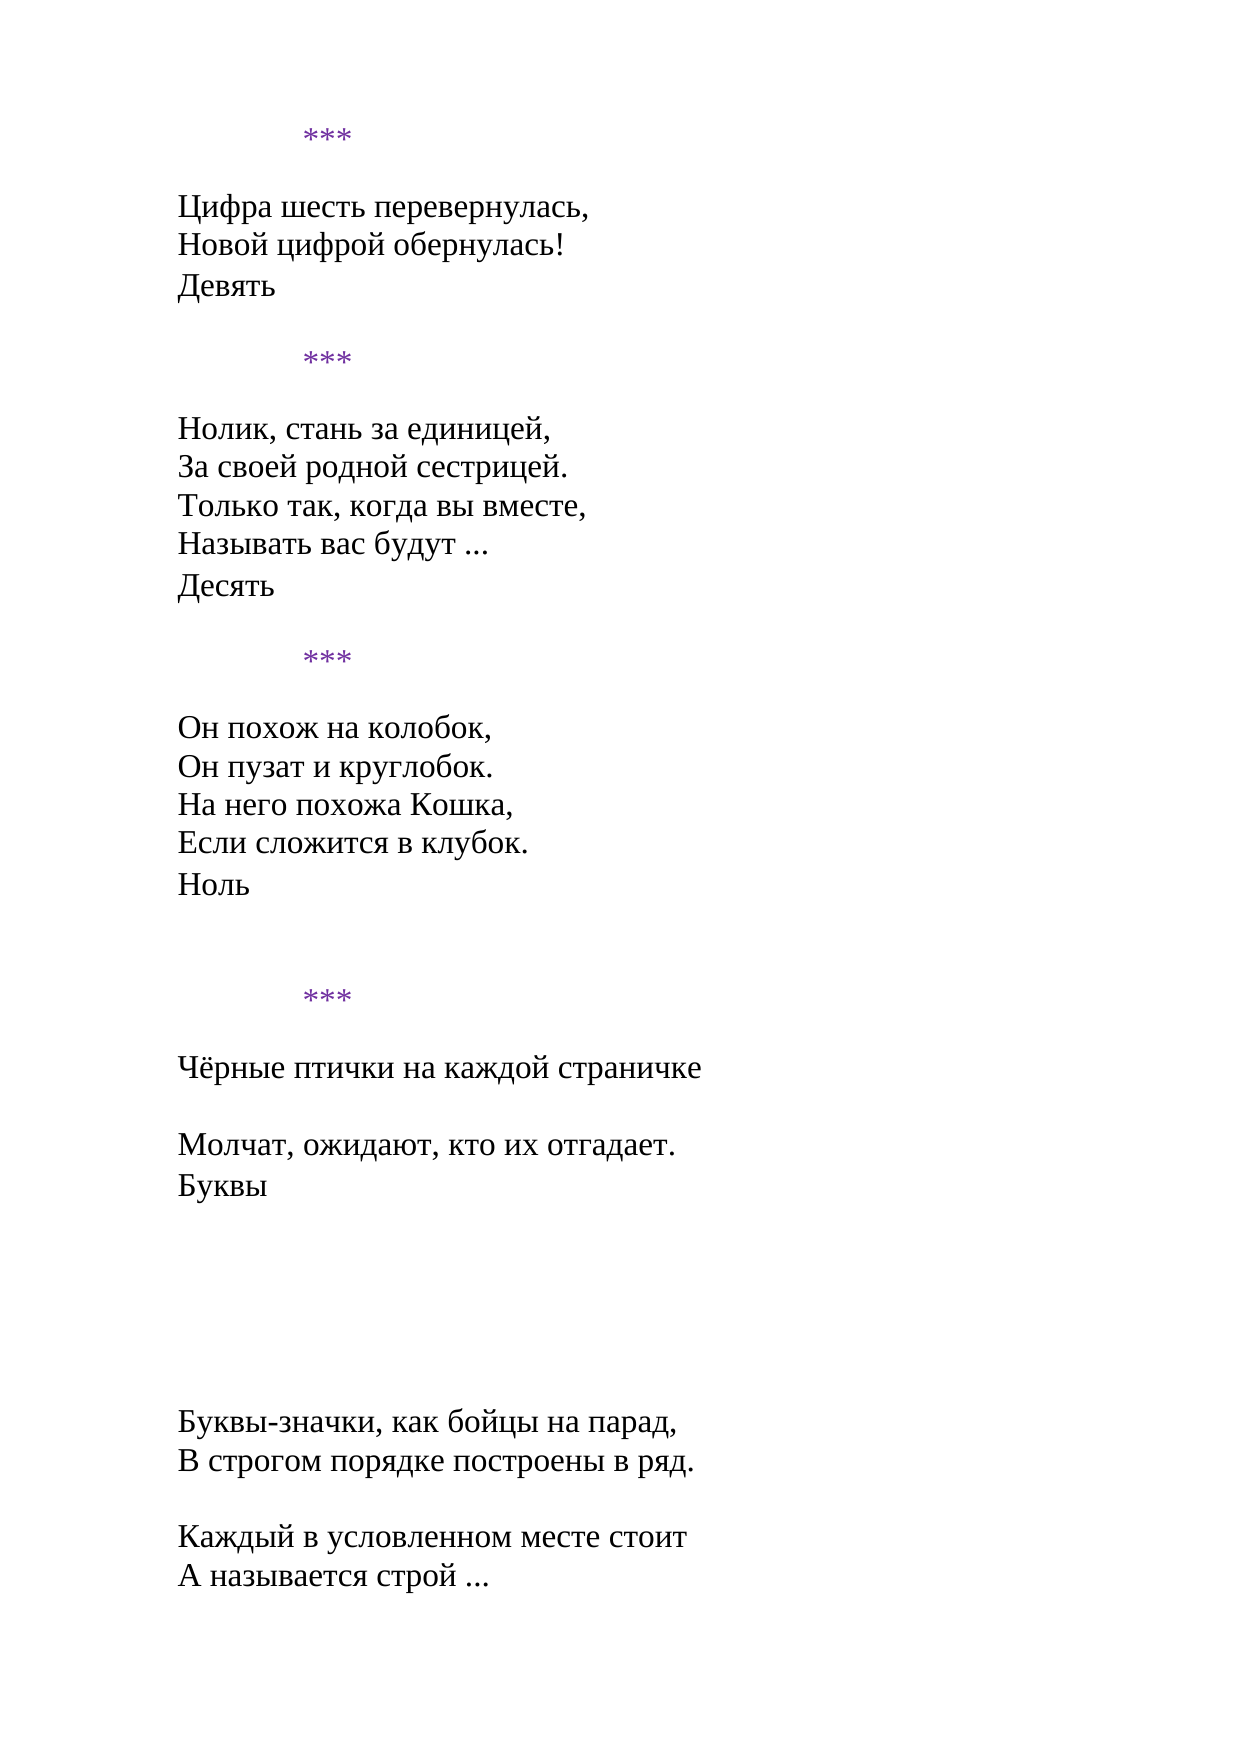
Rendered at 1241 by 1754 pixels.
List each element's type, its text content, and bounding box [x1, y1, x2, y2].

text *** [177, 981, 1152, 1019]
table_header Буквы-значки, как бойцы на парад, В строгом порядке построены в ряд. Каждый в условленном месте стоит А называется строй ... [176, 1400, 703, 1595]
table_header Чёрные птички на каждой страничке Молчат, ожидают, кто их отгадает. [176, 1046, 710, 1164]
table_header Цифра шесть перевернулась, Новой цифрой обернулась! [176, 184, 597, 264]
table_cell Ноль [176, 863, 537, 981]
table_header Нолик, стань за единицей, За своей родной сестрицей. Только так, когда вы вместе, Называть вас будут ... [176, 407, 594, 563]
table_cell Девять *** [176, 264, 597, 407]
table_header Он похож на колобок, Он пузат и круглобок. На него похожа Кошка, Если сложится в клубок. [176, 706, 537, 863]
table_cell Восемерка *** [176, 118, 549, 184]
table_cell Десять *** [176, 563, 594, 706]
table_cell Буквы [176, 1164, 710, 1205]
